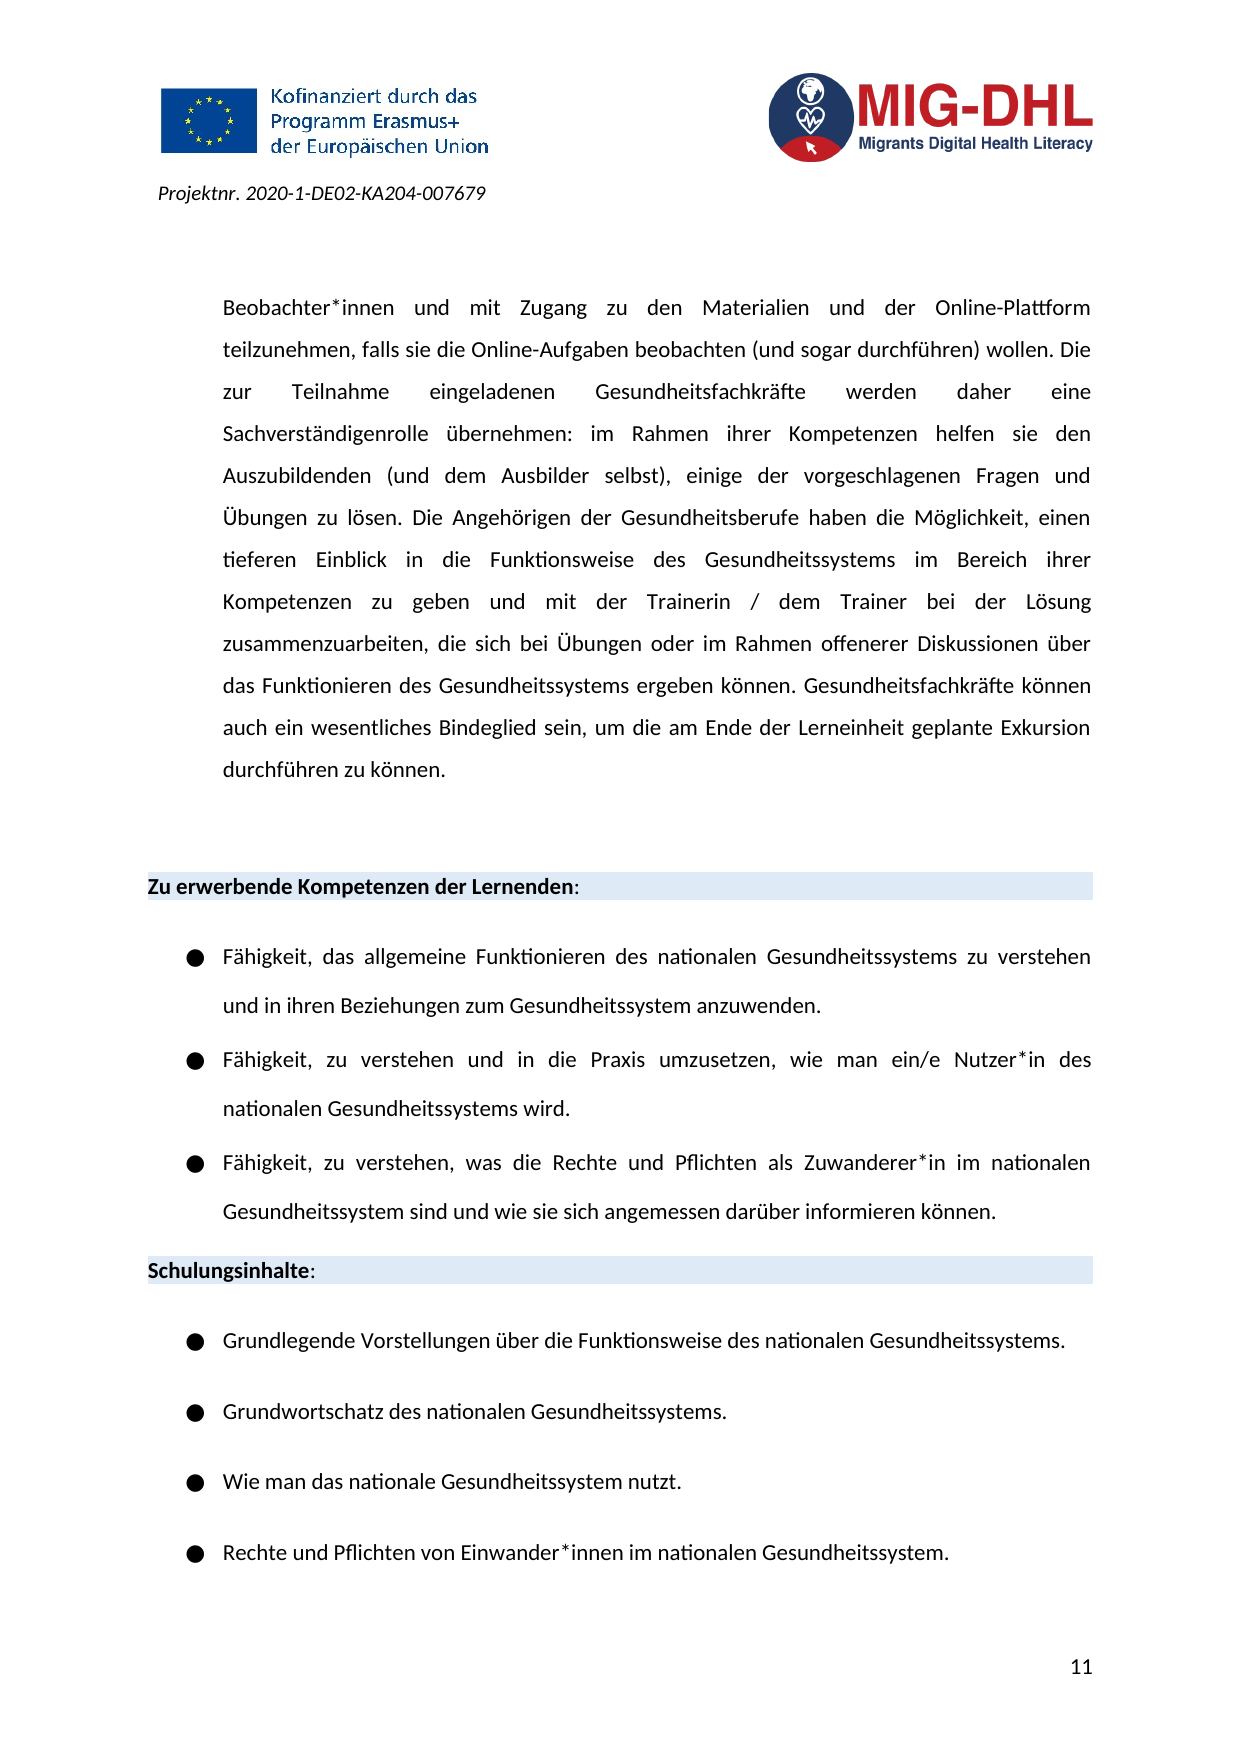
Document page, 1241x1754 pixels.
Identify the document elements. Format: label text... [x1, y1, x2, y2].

list Wie man das nationale Gesundheitssystem nutzt. [185, 1456, 1093, 1502]
list Fähigkeit, zu verstehen, was die Rechte und Pflichten als Zuwanderer*in im nationalen Gesundheitssystem sind und wie sie sich angemessen darüber informieren können. [185, 1136, 1093, 1225]
list Grundlegende Vorstellungen über die Funktionsweise des nationalen Gesundheitssystems. [185, 1315, 1093, 1362]
picture [147, 75, 498, 163]
list Fähigkeit, das allgemeine Funktionieren des nationalen Gesundheitssystems zu verstehen und in ihren Beziehungen zum Gesundheitssystem anzuwenden. [185, 931, 1093, 1019]
list Rechte und Pflichten von Einwander*innen im nationalen Gesundheitssystem. [185, 1526, 1093, 1573]
list Grundwortschatz des nationalen Gesundheitssystems. [185, 1385, 1093, 1432]
text Schulungsinhalte: [148, 1256, 1093, 1284]
list Fähigkeit, zu verstehen und in die Praxis umzusetzen, wie man ein/e Nutzer*in des nationalen Gesundheitssystems wird. [185, 1033, 1093, 1122]
text Zu erwerbende Kompetenzen der Lernenden: [148, 872, 1093, 900]
picture [768, 73, 1093, 162]
